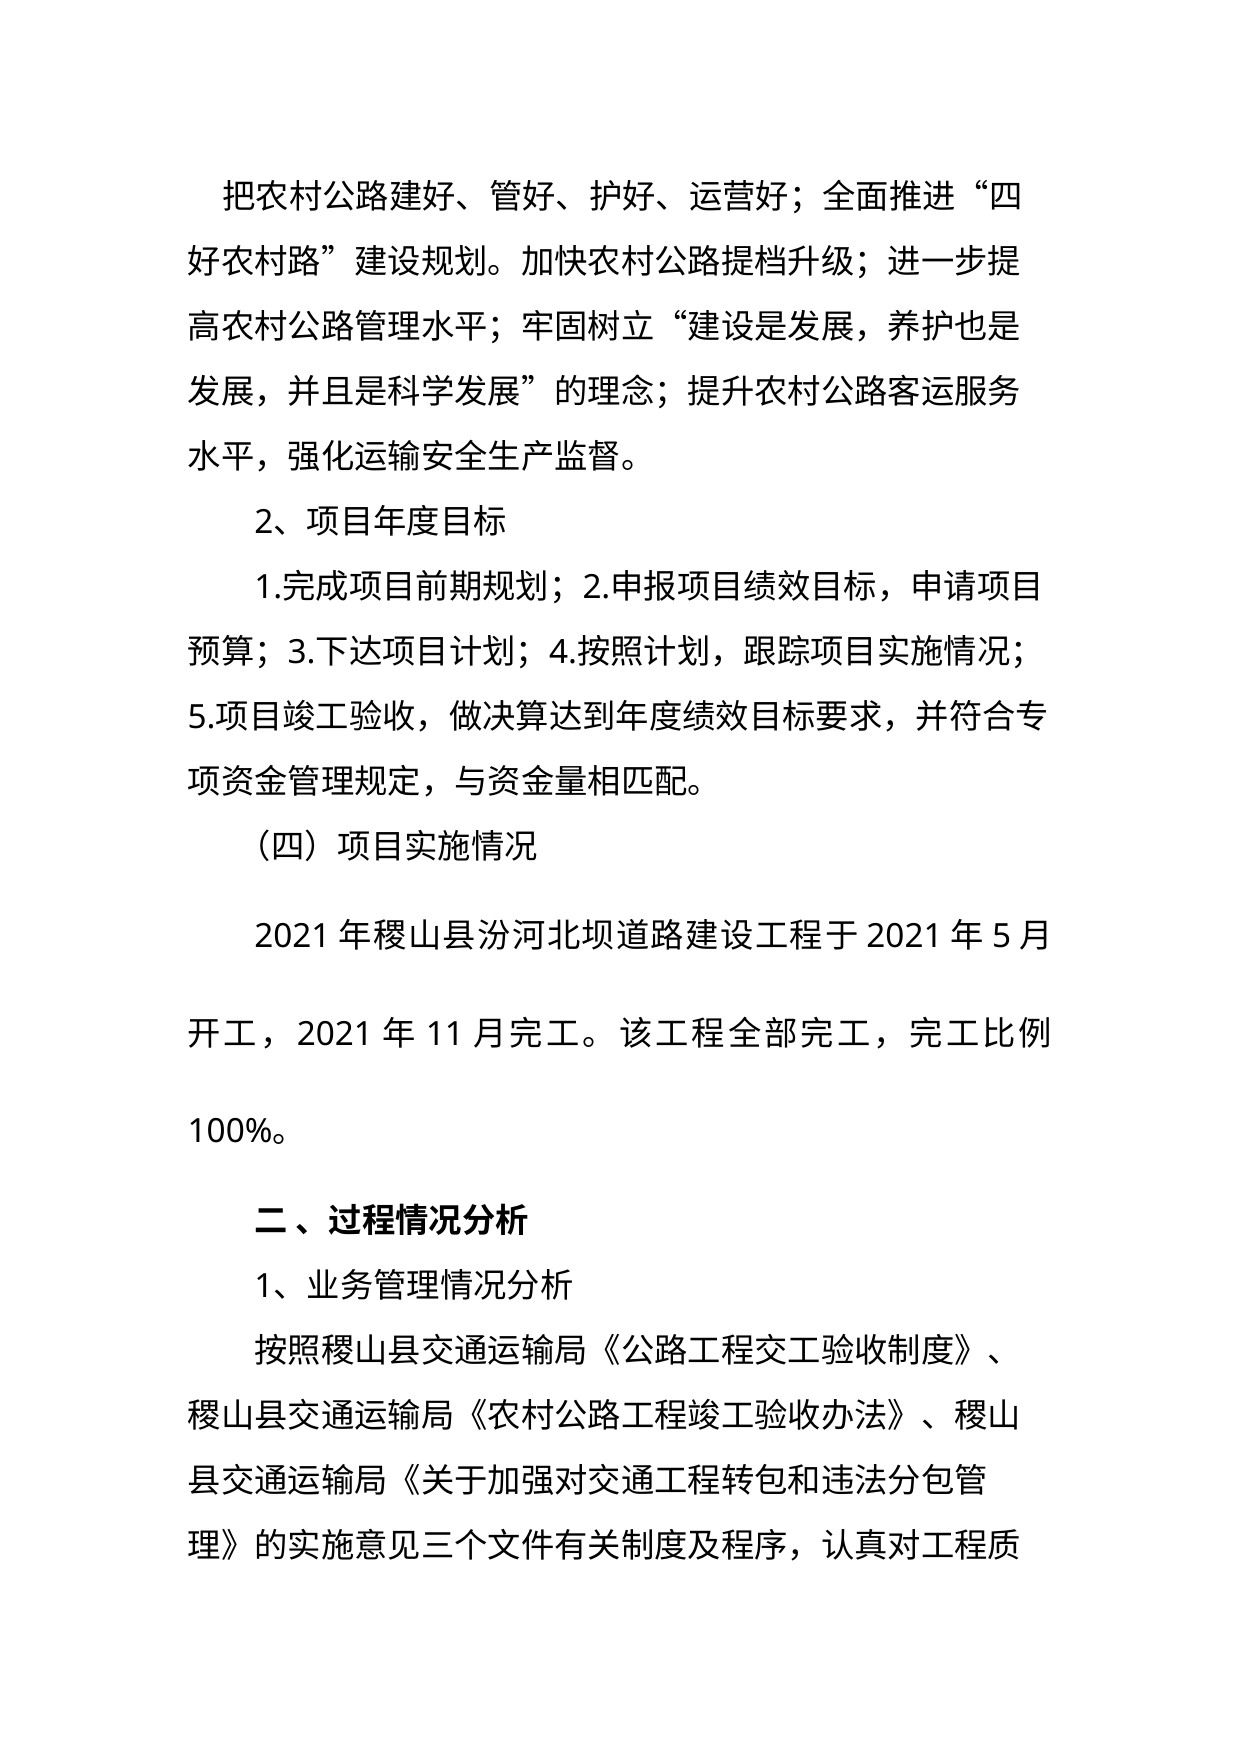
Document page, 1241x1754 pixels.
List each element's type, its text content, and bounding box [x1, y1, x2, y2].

list 1.完成项目前期规划；2.申报项目绩效目标，申请项目预算；3.下达项目计划；4.按照计划，跟踪项目实施情况；5.项目竣工验收，做决算达到年度绩效目标要求，并符合专项资金管理规定，与资金量相匹配。 [187, 552, 1053, 812]
list 1、业务管理情况分析 [187, 1250, 1053, 1315]
list 二 、过程情况分析 [187, 1185, 1053, 1250]
text （四）项目实施情况 [187, 812, 1053, 877]
list 2、项目年度目标 [187, 487, 1053, 552]
text 2021年稷山县汾河北坝道路建设工程于2021年5月开工，2021年11月完工。该工程全部完工，完工比例100%。 [187, 901, 1053, 1161]
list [187, 1315, 1053, 1575]
list 把农村公路建好、管好、护好、运营好；全面推进“四好农村路”建设规划。加快农村公路提档升级；进一步提高农村公路管理水平；牢固树立“建设是发展，养护也是发展，并且是科学发展”的理念；提升农村公路客运服务水平，强化运输安全生产监督。 [187, 162, 1053, 487]
